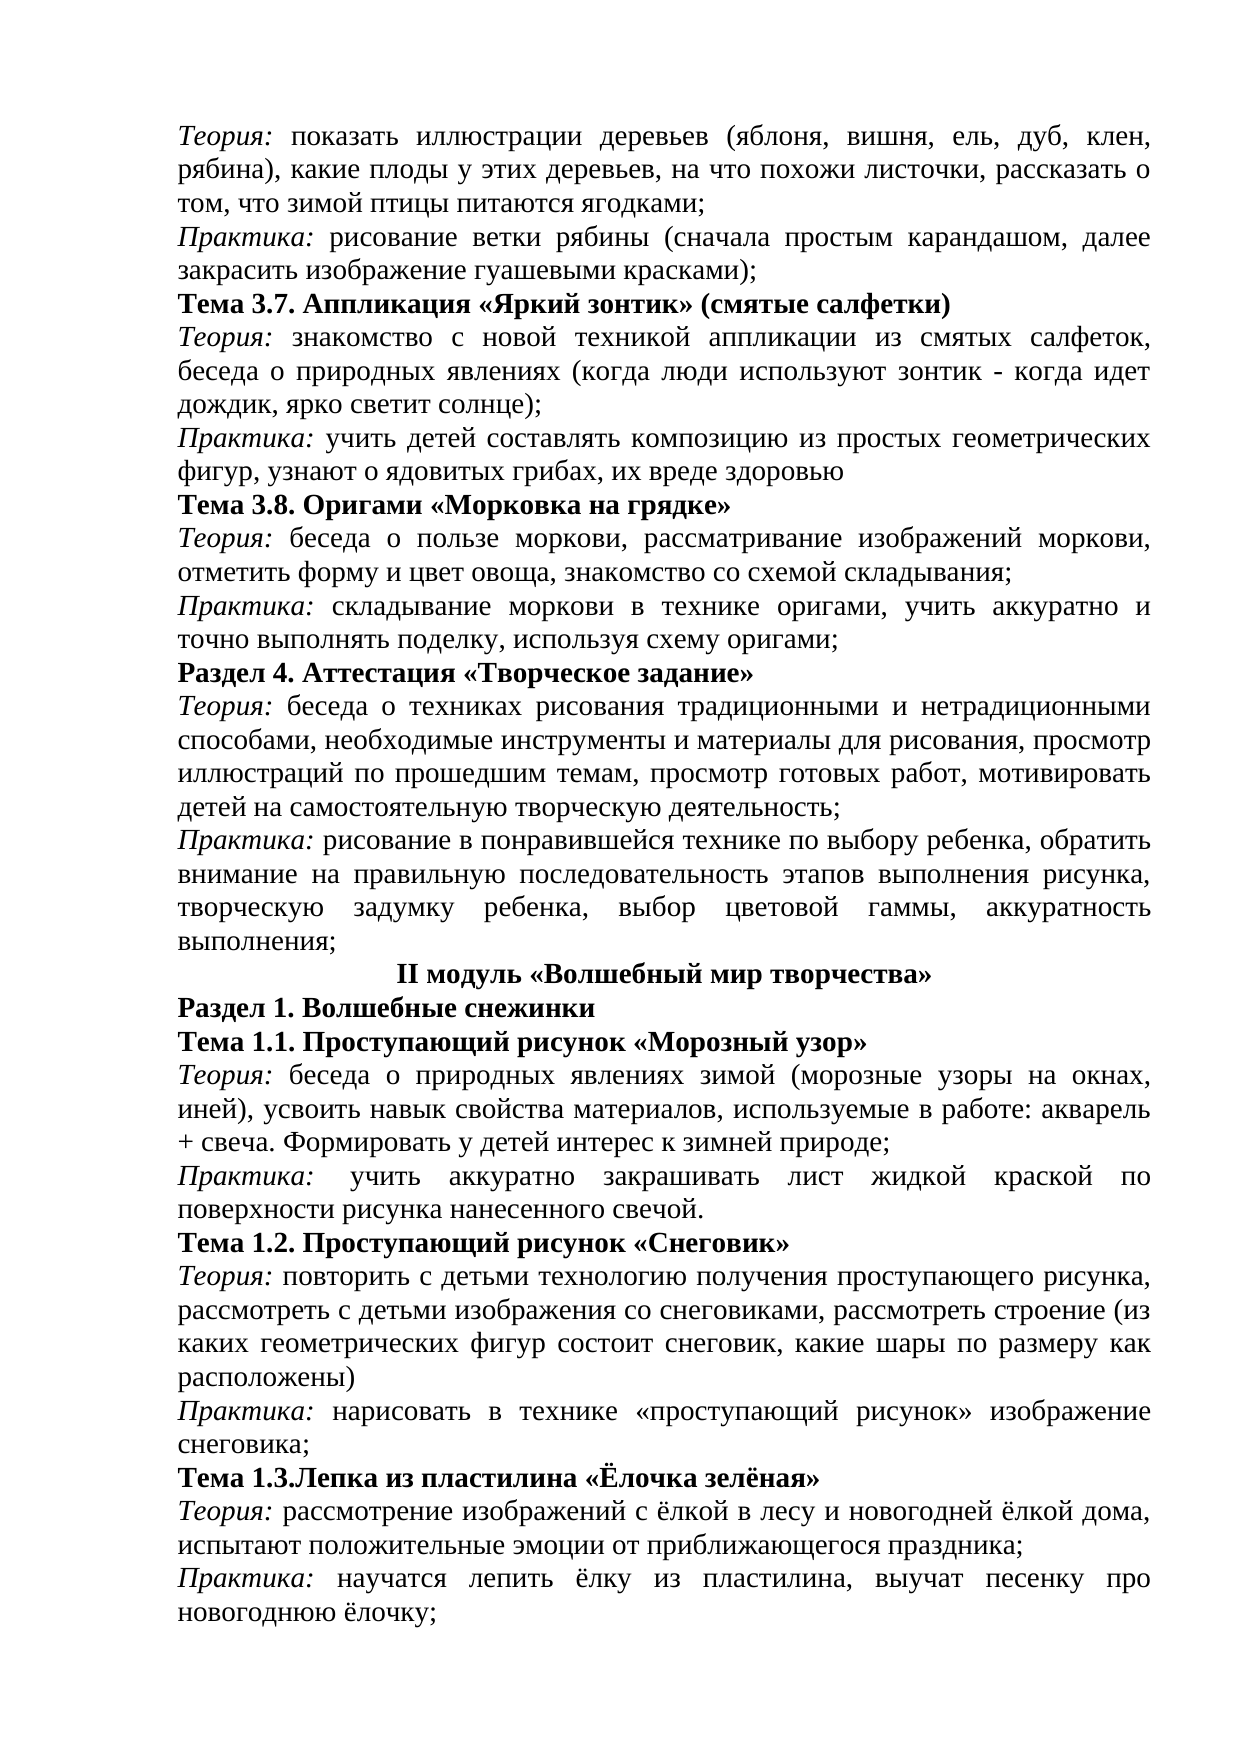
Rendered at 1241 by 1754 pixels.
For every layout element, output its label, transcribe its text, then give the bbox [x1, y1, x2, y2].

text Теория: рассмотрение изображений с ёлкой в лесу и новогодней ёлкой дома, испытают положительные эмоции от приближающегося праздника; [177, 1493, 1152, 1560]
text Теория: беседа о пользе моркови, рассматривание изображений моркови, отметить форму и цвет овоща, знакомство со схемой складывания; [177, 521, 1152, 588]
text Практика: научатся лепить ёлку из пластилина, выучат песенку про новогоднюю ёлочку; [177, 1560, 1152, 1627]
text Практика: учить детей составлять композицию из простых геометрических фигур, узнают о ядовитых грибах, их вреде здоровью [177, 420, 1152, 487]
text Теория: беседа о техниках рисования традиционными и нетрадиционными способами, необходимые инструменты и материалы для рисования, просмотр иллюстраций по прошедшим темам, просмотр готовых работ, мотивировать детей на самостоятельную творческую деятельность; [177, 688, 1152, 822]
text Тема 3.7. Аппликация «Яркий зонтик» (смятые салфетки) [177, 286, 1152, 319]
text Практика: рисование в понравившейся технике по выбору ребенка, обратить внимание на правильную последовательность этапов выполнения рисунка, творческую задумку ребенка, выбор цветовой гаммы, аккуратность выполнения; [177, 822, 1152, 957]
text Тема 3.8. Оригами «Морковка на грядке» [177, 487, 1152, 521]
text Тема 1.1. Проступающий рисунок «Морозный узор» [177, 1024, 1152, 1057]
text Практика: складывание моркови в технике оригами, учить аккуратно и точно выполнять поделку, используя схему оригами; [177, 588, 1152, 655]
text Теория: беседа о природных явлениях зимой (морозные узоры на окнах, иней), усвоить навык свойства материалов, используемые в работе: акварель + свеча. Формировать у детей интерес к зимней природе; [177, 1057, 1152, 1158]
text Тема 1.2. Проступающий рисунок «Снеговик» [177, 1225, 1152, 1258]
text Теория: показать иллюстрации деревьев (яблоня, вишня, ель, дуб, клен, рябина), какие плоды у этих деревьев, на что похожи листочки, рассказать о том, что зимой птицы питаются ягодками; [177, 118, 1152, 219]
text Раздел 4. Аттестация «Творческое задание» [177, 655, 1152, 688]
text II модуль «Волшебный мир творчества» [177, 957, 1152, 990]
text Практика: учить аккуратно закрашивать лист жидкой краской по поверхности рисунка нанесенного свечой. [177, 1158, 1152, 1225]
text Практика: рисование ветки рябины (сначала простым карандашом, далее закрасить изображение гуашевыми красками); [177, 219, 1152, 286]
text Раздел 1. Волшебные снежинки [177, 990, 1152, 1024]
text Теория: знакомство с новой техникой аппликации из смятых салфеток, беседа о природных явлениях (когда люди используют зонтик - когда идет дождик, ярко светит солнце); [177, 319, 1152, 420]
text Теория: повторить с детьми технологию получения проступающего рисунка, рассмотреть с детьми изображения со снеговиками, рассмотреть строение (из каких геометрических фигур состоит снеговик, какие шары по размеру как расположены) [177, 1258, 1152, 1393]
text Практика: нарисовать в технике «проступающий рисунок» изображение снеговика; [177, 1393, 1152, 1460]
text Тема 1.3.Лепка из пластилина «Ёлочка зелёная» [177, 1460, 1152, 1493]
